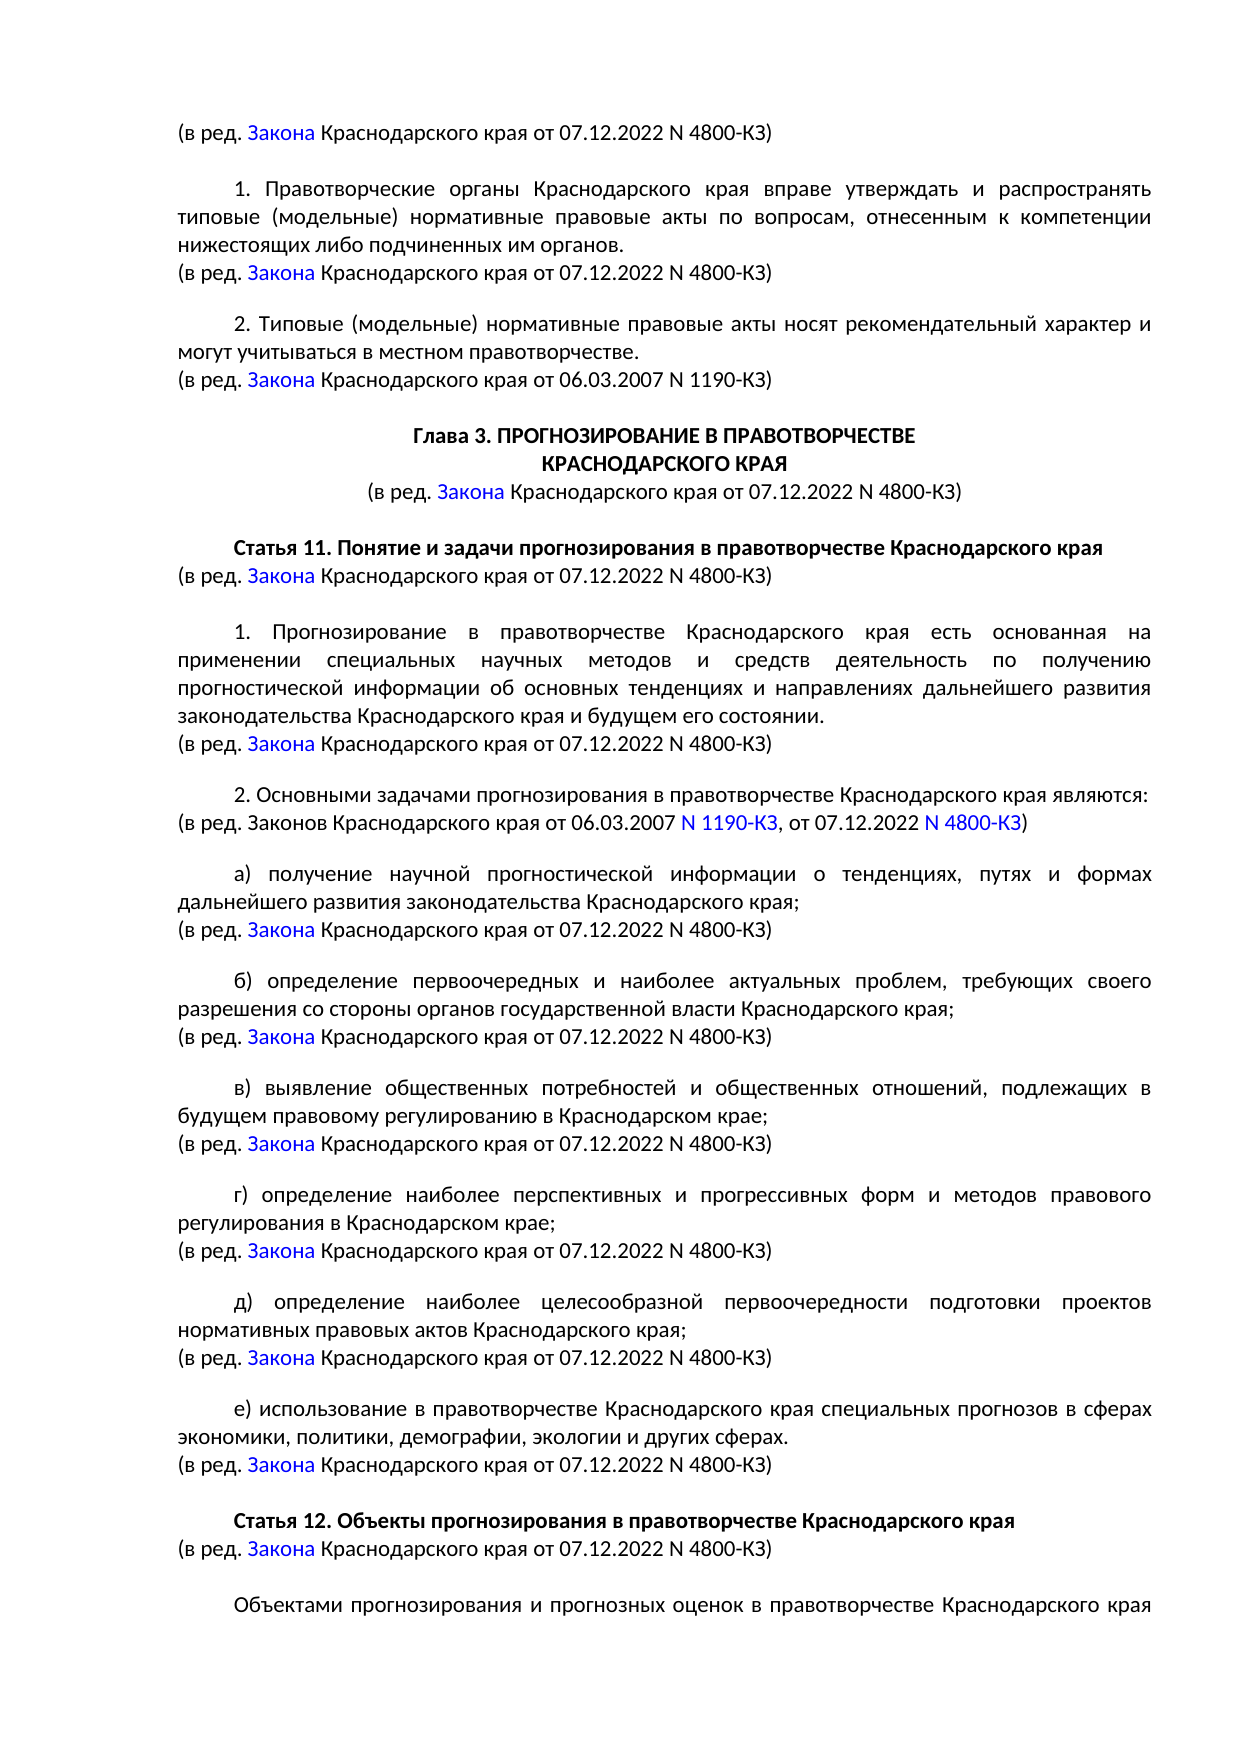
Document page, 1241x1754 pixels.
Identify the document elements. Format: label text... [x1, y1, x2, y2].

text е) использование в правотворчестве Краснодарского края специальных прогнозов в сферах экономики, политики, демографии, экологии и других сферах. [177, 1394, 1152, 1450]
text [177, 1590, 1152, 1618]
text (в ред. Закона Краснодарского края от 06.03.2007 N 1190-КЗ) [177, 365, 1152, 393]
text (в ред. Закона Краснодарского края от 07.12.2022 N 4800-КЗ) [177, 1450, 1152, 1478]
text (в ред. Закона Краснодарского края от 07.12.2022 N 4800-КЗ) [177, 561, 1152, 589]
text (в ред. Законов Краснодарского края от 06.03.2007 N 1190-КЗ, от 07.12.2022 N 4800-КЗ) [177, 808, 1152, 836]
text 2. Основными задачами прогнозирования в правотворчестве Краснодарского края являются: [177, 780, 1152, 808]
title Статья 12. Объекты прогнозирования в правотворчестве Краснодарского края [177, 1506, 1152, 1534]
text 1. Правотворческие органы Краснодарского края вправе утверждать и распространять типовые (модельные) нормативные правовые акты по вопросам, отнесенным к компетенции нижестоящих либо подчиненных им органов. [177, 174, 1152, 258]
text г) определение наиболее перспективных и прогрессивных форм и методов правового регулирования в Краснодарском крае; [177, 1180, 1152, 1236]
text а) получение научной прогностической информации о тенденциях, путях и формах дальнейшего развития законодательства Краснодарского края; [177, 859, 1152, 915]
text (в ред. Закона Краснодарского края от 07.12.2022 N 4800-КЗ) [177, 258, 1152, 286]
text 1. Прогнозирование в правотворчестве Краснодарского края есть основанная на применении специальных научных методов и средств деятельность по получению прогностической информации об основных тенденциях и направлениях дальнейшего развития законодательства Краснодарского края и будущем его состоянии. [177, 617, 1152, 729]
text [177, 118, 1152, 146]
text в) выявление общественных потребностей и общественных отношений, подлежащих в будущем правовому регулированию в Краснодарском крае; [177, 1073, 1152, 1129]
text (в ред. Закона Краснодарского края от 07.12.2022 N 4800-КЗ) [177, 1236, 1152, 1264]
text (в ред. Закона Краснодарского края от 07.12.2022 N 4800-КЗ) [177, 1129, 1152, 1157]
text (в ред. Закона Краснодарского края от 07.12.2022 N 4800-КЗ) [177, 1343, 1152, 1371]
text (в ред. Закона Краснодарского края от 07.12.2022 N 4800-КЗ) [177, 477, 1152, 505]
title Статья 11. Понятие и задачи прогнозирования в правотворчестве Краснодарского края [177, 533, 1152, 561]
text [177, 1534, 1152, 1562]
title Глава 3. ПРОГНОЗИРОВАНИЕ В ПРАВОТВОРЧЕСТВЕ [177, 421, 1152, 449]
text (в ред. Закона Краснодарского края от 07.12.2022 N 4800-КЗ) [177, 729, 1152, 757]
title КРАСНОДАРСКОГО КРАЯ [177, 449, 1152, 477]
text б) определение первоочередных и наиболее актуальных проблем, требующих своего разрешения со стороны органов государственной власти Краснодарского края; [177, 966, 1152, 1022]
text (в ред. Закона Краснодарского края от 07.12.2022 N 4800-КЗ) [177, 1022, 1152, 1050]
text д) определение наиболее целесообразной первоочередности подготовки проектов нормативных правовых актов Краснодарского края; [177, 1287, 1152, 1343]
text (в ред. Закона Краснодарского края от 07.12.2022 N 4800-КЗ) [177, 915, 1152, 943]
text 2. Типовые (модельные) нормативные правовые акты носят рекомендательный характер и могут учитываться в местном правотворчестве. [177, 309, 1152, 365]
